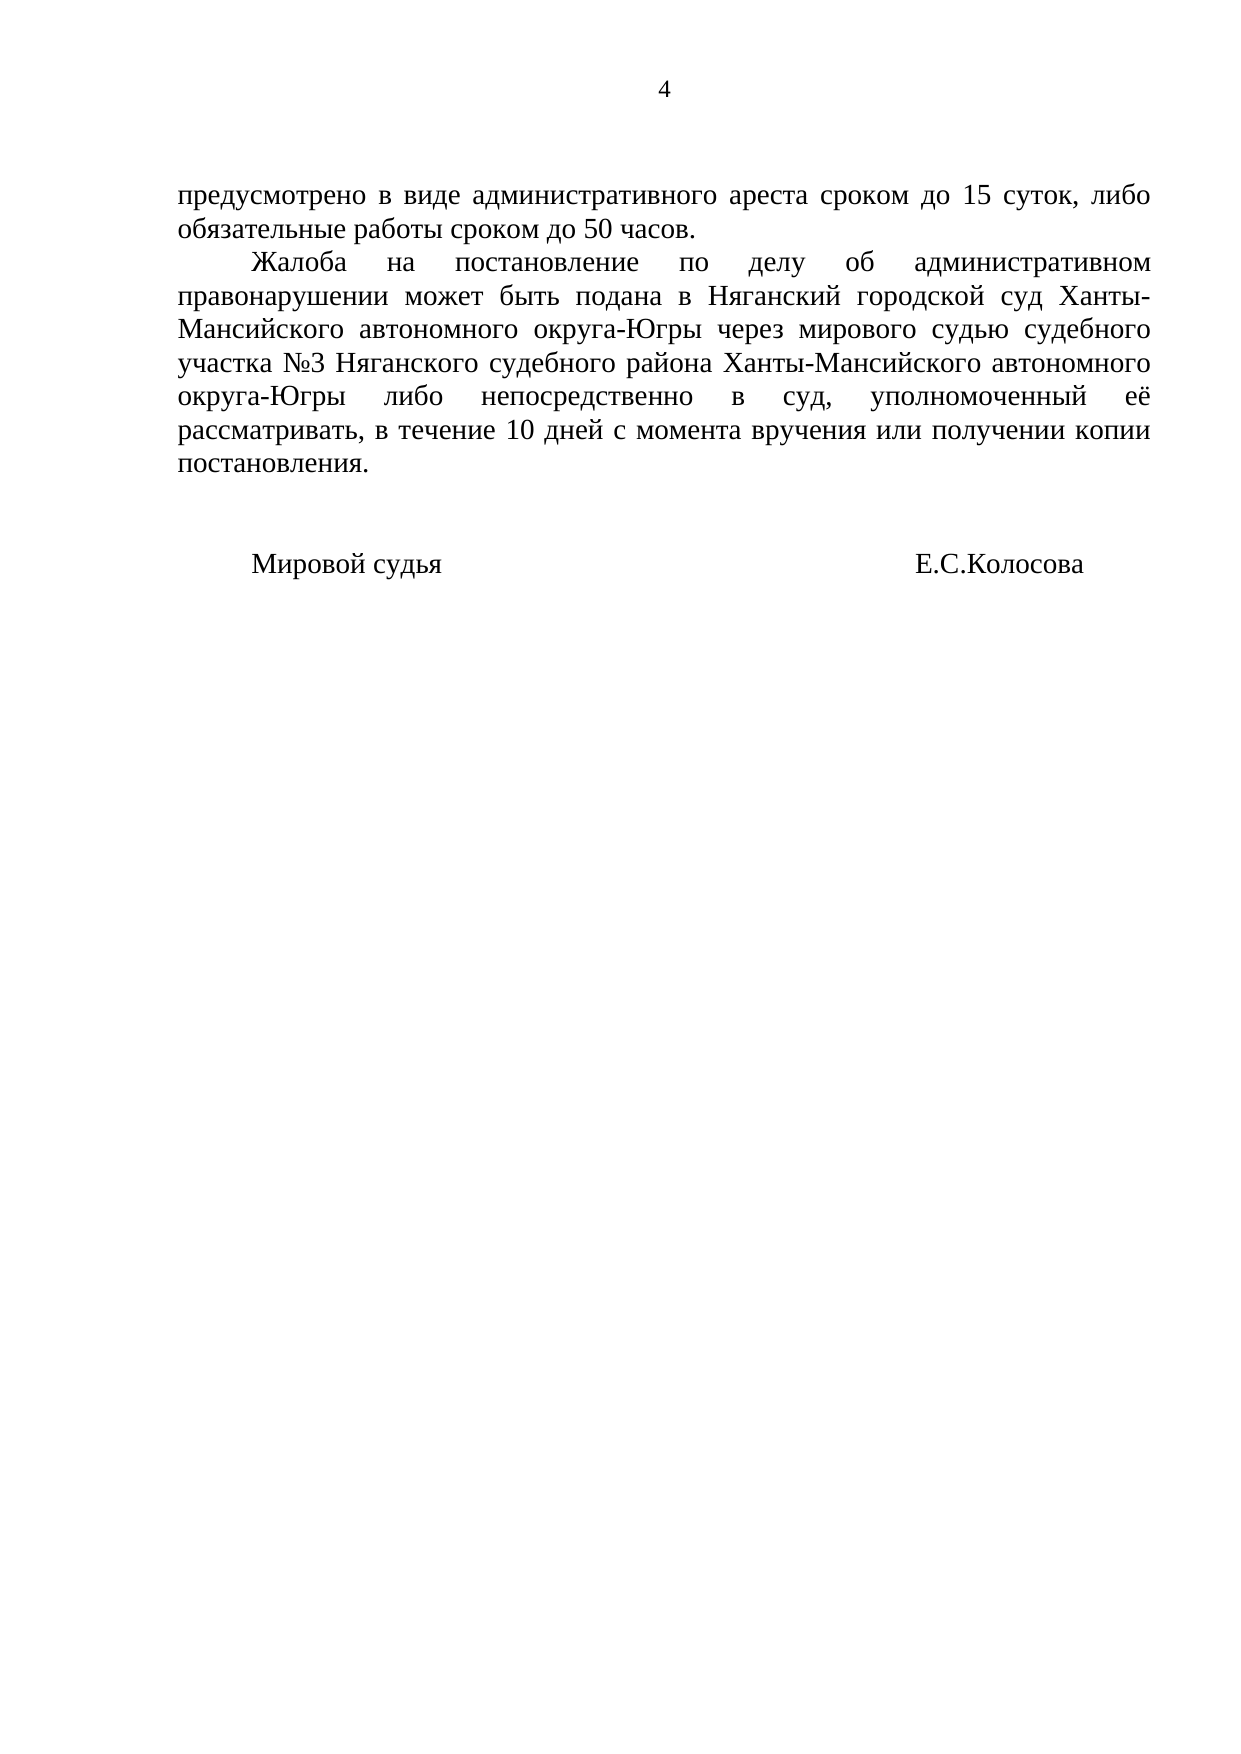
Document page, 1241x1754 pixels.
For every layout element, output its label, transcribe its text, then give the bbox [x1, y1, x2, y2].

text Жалоба на постановление по делу об административном правонарушении может быть подана в Няганский городской суд Ханты-Мансийского автономного округа-Югры через мирового судью судебного участка №3 Няганского судебного района Ханты-Мансийского автономного округа-Югры либо непосредственно в суд, уполномоченный её рассматривать, в течение 10 дней с момента вручения или получении копии постановления. [177, 244, 1152, 479]
text Мировой судья Е.С.Колосова [177, 546, 1152, 580]
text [177, 177, 1152, 244]
